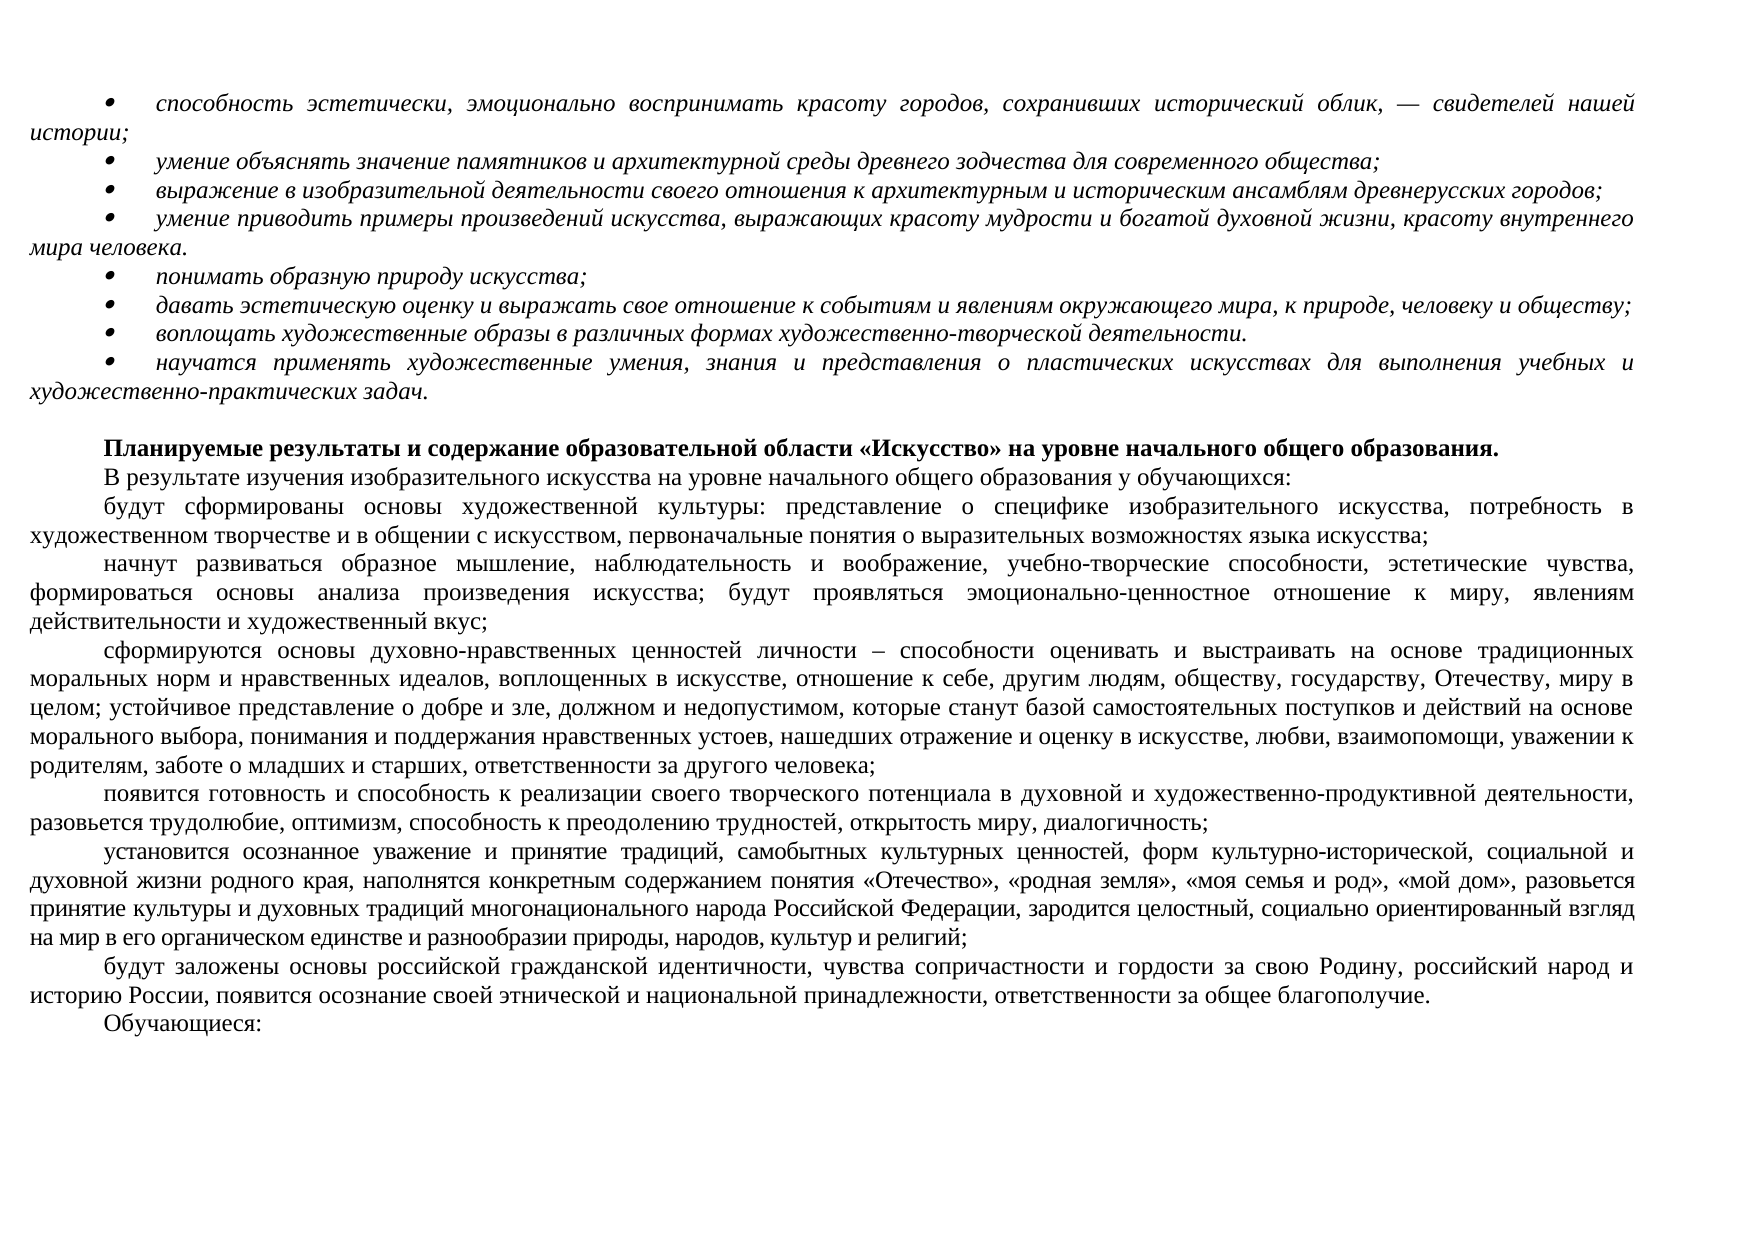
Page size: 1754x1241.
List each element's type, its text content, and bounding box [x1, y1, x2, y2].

list понимать образную природу искусства; [29, 261, 1636, 290]
list давать эстетическую оценку и выражать свое отношение к событиям и явлениям окружающего мира, к природе, человеку и обществу; [29, 290, 1636, 318]
text сформируются основы духовно-нравственных ценностей личности – способности оценивать и выстраивать на основе традиционных моральных норм и нравственных идеалов, воплощенных в искусстве, отношение к себе, другим людям, обществу, государству, Отечеству, миру в целом; устойчивое представление о добре и зле, должном и недопустимом, которые станут базой самостоятельных поступков и действий на основе морального выбора, понимания и поддержания нравственных устоев, нашедших отражение и оценку в искусстве, любви, взаимопомощи, уважении к родителям, заботе о младших и старших, ответственности за другого человека; [29, 635, 1636, 778]
list научатся применять художественные умения, знания и представления о пластических искусствах для выполнения учебных и художественно-практических задач. [29, 347, 1636, 405]
text будут заложены основы российской гражданской идентичности, чувства сопричастности и гордости за свою Родину, российский народ и историю России, появится осознание своей этнической и национальной принадлежности, ответственности за общее благополучие. [29, 951, 1636, 1008]
list способность эстетически, эмоционально воспринимать красоту городов, сохранивших исторический облик, — свидетелей нашей истории; [29, 88, 1636, 146]
list выражение в изобразительной деятельности своего отношения к архитектурным и историческим ансамблям древнерусских городов; [29, 175, 1636, 203]
list умение объяснять значение памятников и архитектурной среды древнего зодчества для современного общества; [29, 146, 1636, 175]
text начнут развиваться образное мышление, наблюдательность и воображение, учебно-творческие способности, эстетические чувства, формироваться основы анализа произведения искусства; будут проявляться эмоционально-ценностное отношение к миру, явлениям действительности и художественный вкус; [29, 548, 1636, 635]
text В результате изучения изобразительного искусства на уровне начального общего образования у обучающихся: [29, 462, 1636, 491]
list воплощать художественные образы в различных формах художественно-творческой деятельности. [29, 318, 1636, 347]
list умение приводить примеры произведений искусства, выражающих красоту мудрости и богатой духовной жизни, красоту внутреннего мира человека. [29, 203, 1636, 261]
text установится осознанное уважение и принятие традиций, самобытных культурных ценностей, форм культурно-исторической, социальной и духовной жизни родного края, наполнятся конкретным содержанием понятия «Отечество», «родная земля», «моя семья и род», «мой дом», разовьется принятие культуры и духовных традиций многонационального народа Российской Федерации, зародится целостный, социально ориентированный взгляд на мир в его органическом единстве и разнообразии природы, народов, культур и религий; [29, 836, 1636, 951]
text Обучающиеся: [29, 1008, 1636, 1037]
list Планируемые результаты и содержание образовательной области «Искусство» на уровне начального общего образования. [29, 433, 1636, 462]
text будут сформированы основы художественной культуры: представление о специфике изобразительного искусства, потребность в художественном творчестве и в общении с искусством, первоначальные понятия о выразительных возможностях языка искусства; [29, 491, 1636, 548]
text появится готовность и способность к реализации своего творческого потенциала в духовной и художественно-продуктивной деятельности, разовьется трудолюбие, оптимизм, способность к преодолению трудностей, открытость миру, диалогичность; [29, 778, 1636, 836]
